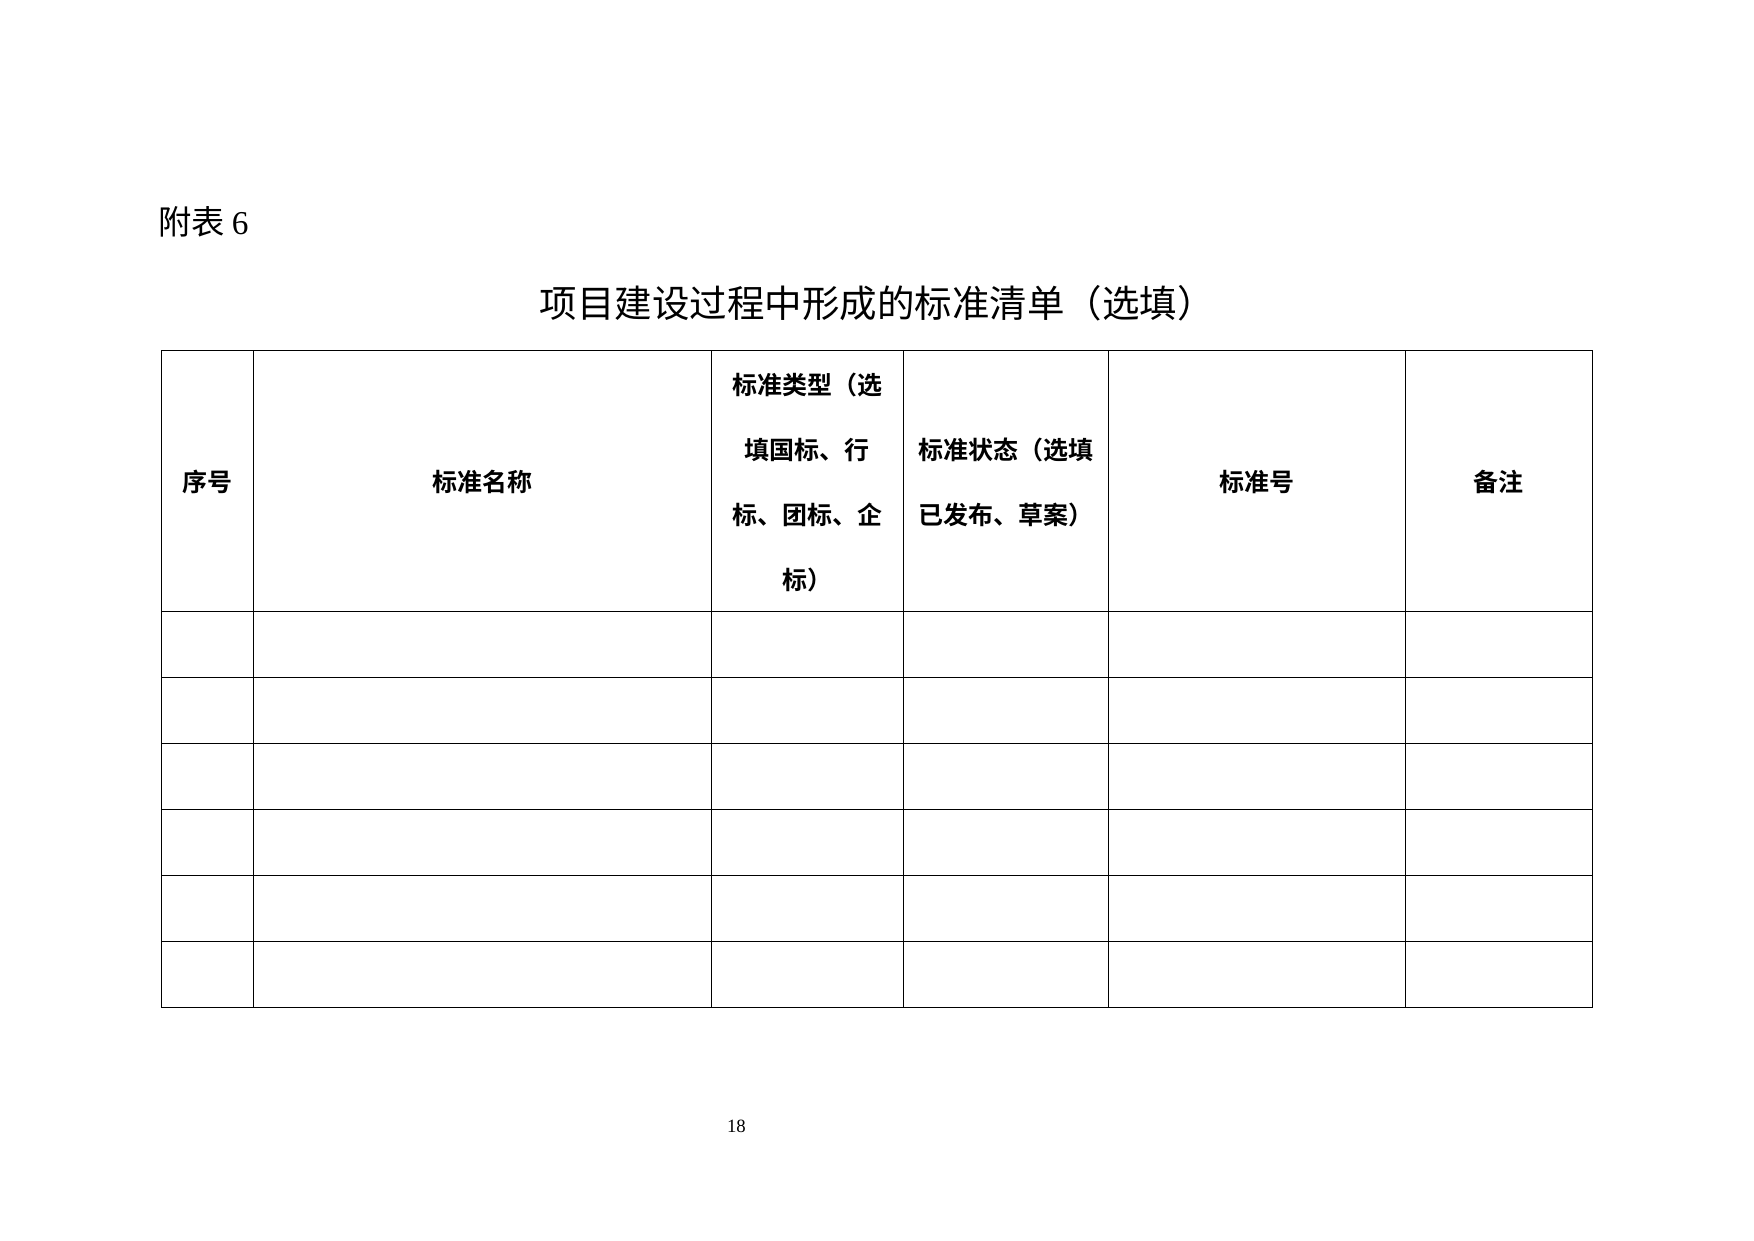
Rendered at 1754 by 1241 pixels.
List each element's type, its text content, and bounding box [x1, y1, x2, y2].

table_cell [712, 612, 903, 677]
table_cell [1109, 942, 1405, 1007]
table_cell [162, 744, 253, 809]
table_cell [254, 876, 711, 941]
table_cell [1406, 744, 1592, 809]
table_cell [904, 612, 1108, 677]
table_cell [1109, 678, 1405, 743]
table_header 标准名称 [254, 351, 711, 611]
table_cell [904, 876, 1108, 941]
table_header 标准状态（选填已发布、草案） [904, 351, 1108, 611]
table_cell [904, 810, 1108, 875]
table_cell [904, 744, 1108, 809]
table_cell [162, 876, 253, 941]
table_cell [162, 810, 253, 875]
table_cell [712, 876, 903, 941]
table_cell [1109, 876, 1405, 941]
table_cell [254, 942, 711, 1007]
table_header 备注 [1406, 351, 1592, 611]
table_cell [1406, 678, 1592, 743]
table_header 标准号 [1109, 351, 1405, 611]
table_cell [1109, 612, 1405, 677]
table_cell [162, 678, 253, 743]
table_cell [1109, 744, 1405, 809]
table_cell [1406, 876, 1592, 941]
table_cell [254, 810, 711, 875]
table_cell [254, 678, 711, 743]
table_cell [162, 612, 253, 677]
table_cell [1109, 810, 1405, 875]
table_cell [712, 744, 903, 809]
table_header 标准类型（选填国标、行标、团标、企标） [712, 351, 903, 611]
text 项目建设过程中形成的标准清单（选填） [150, 269, 1604, 334]
table_cell [254, 612, 711, 677]
table_cell [1406, 810, 1592, 875]
table_cell [162, 942, 253, 1007]
table_cell [712, 678, 903, 743]
table_cell [1406, 612, 1592, 677]
table_cell [904, 942, 1108, 1007]
text 附表6 [150, 187, 1604, 252]
table_cell [712, 810, 903, 875]
table_cell [904, 678, 1108, 743]
table_cell [712, 942, 903, 1007]
table_header 序号 [162, 351, 253, 611]
table_cell [254, 744, 711, 809]
table_cell [1406, 942, 1592, 1007]
